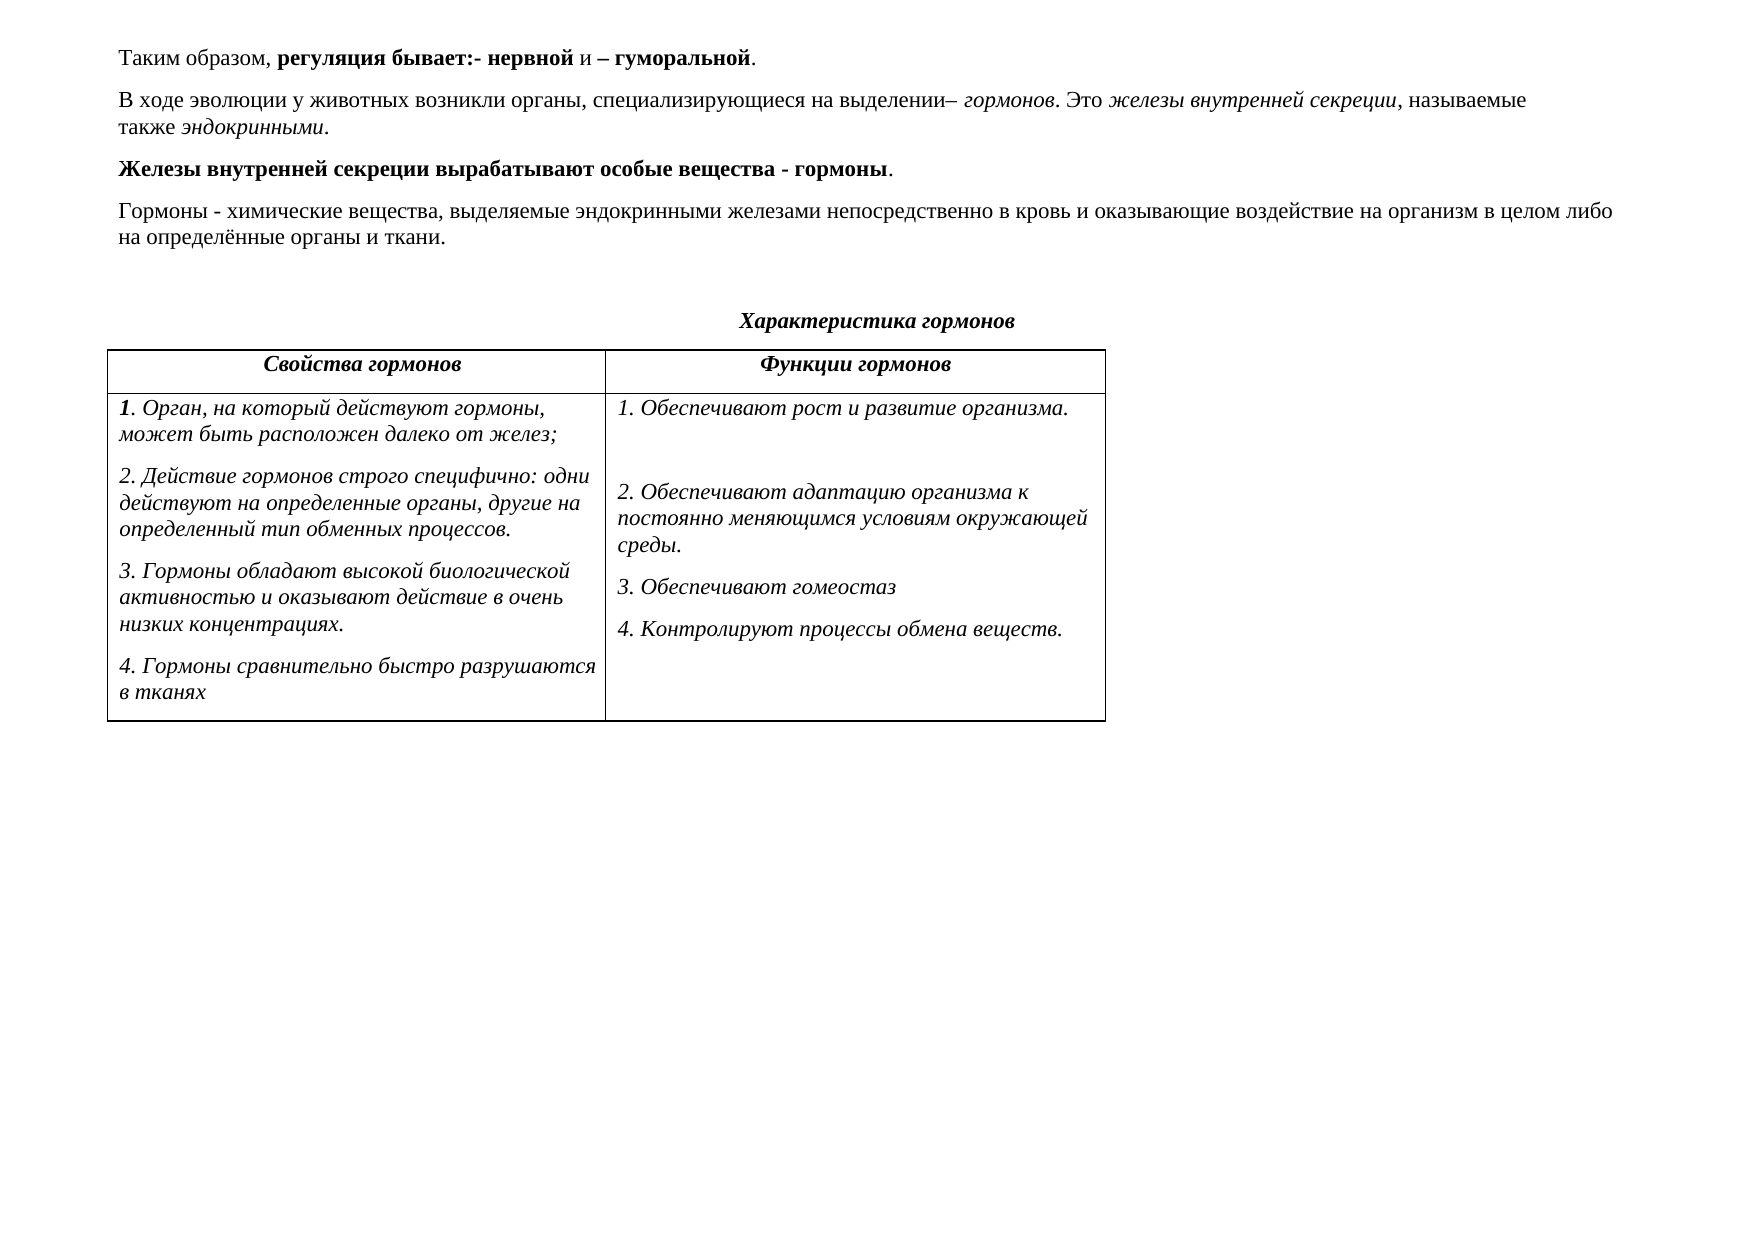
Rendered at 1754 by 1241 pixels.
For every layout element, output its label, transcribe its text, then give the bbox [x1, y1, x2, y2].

table_cell 1. Орган, на который действуют гормоны, может быть расположен далеко от желез; 2. Действие гормонов строго специфично: одни действуют на определенные органы, другие на определенный тип обменных процессов. 3. Гормоны обладают высокой биологической активностью и оказывают действие в очень низких концентрациях. 4. Гормоны сравнительно быстро разрушаются в тканях [108, 394, 605, 720]
text Железы внутренней секреции вырабатывают особые вещества - гормоны. [118, 155, 1636, 181]
text В ходе эволюции у животных возникли органы, специализирующиеся на выделении– гормонов. Это железы внутренней секреции, называемые также эндокринными. [118, 86, 1636, 139]
table_header Функции гормонов [606, 351, 1105, 392]
text Характеристика гормонов [118, 307, 1636, 333]
text Таким образом, регуляция бывает:- нервной и – гуморальной. [118, 44, 1636, 71]
text Гормоны - химические вещества, выделяемые эндокринными железами непосредственно в кровь и оказывающие воздействие на организм в целом либо на определённые органы и ткани. [118, 197, 1636, 249]
table_header Свойства гормонов [108, 351, 605, 392]
table_cell 1. Обеспечивают рост и развитие организма. 2. Обеспечивают адаптацию организма к постоянно меняющимся условиям окружающей среды. 3. Обеспечивают гомеостаз 4. Контролируют процессы обмена веществ. [606, 394, 1105, 720]
